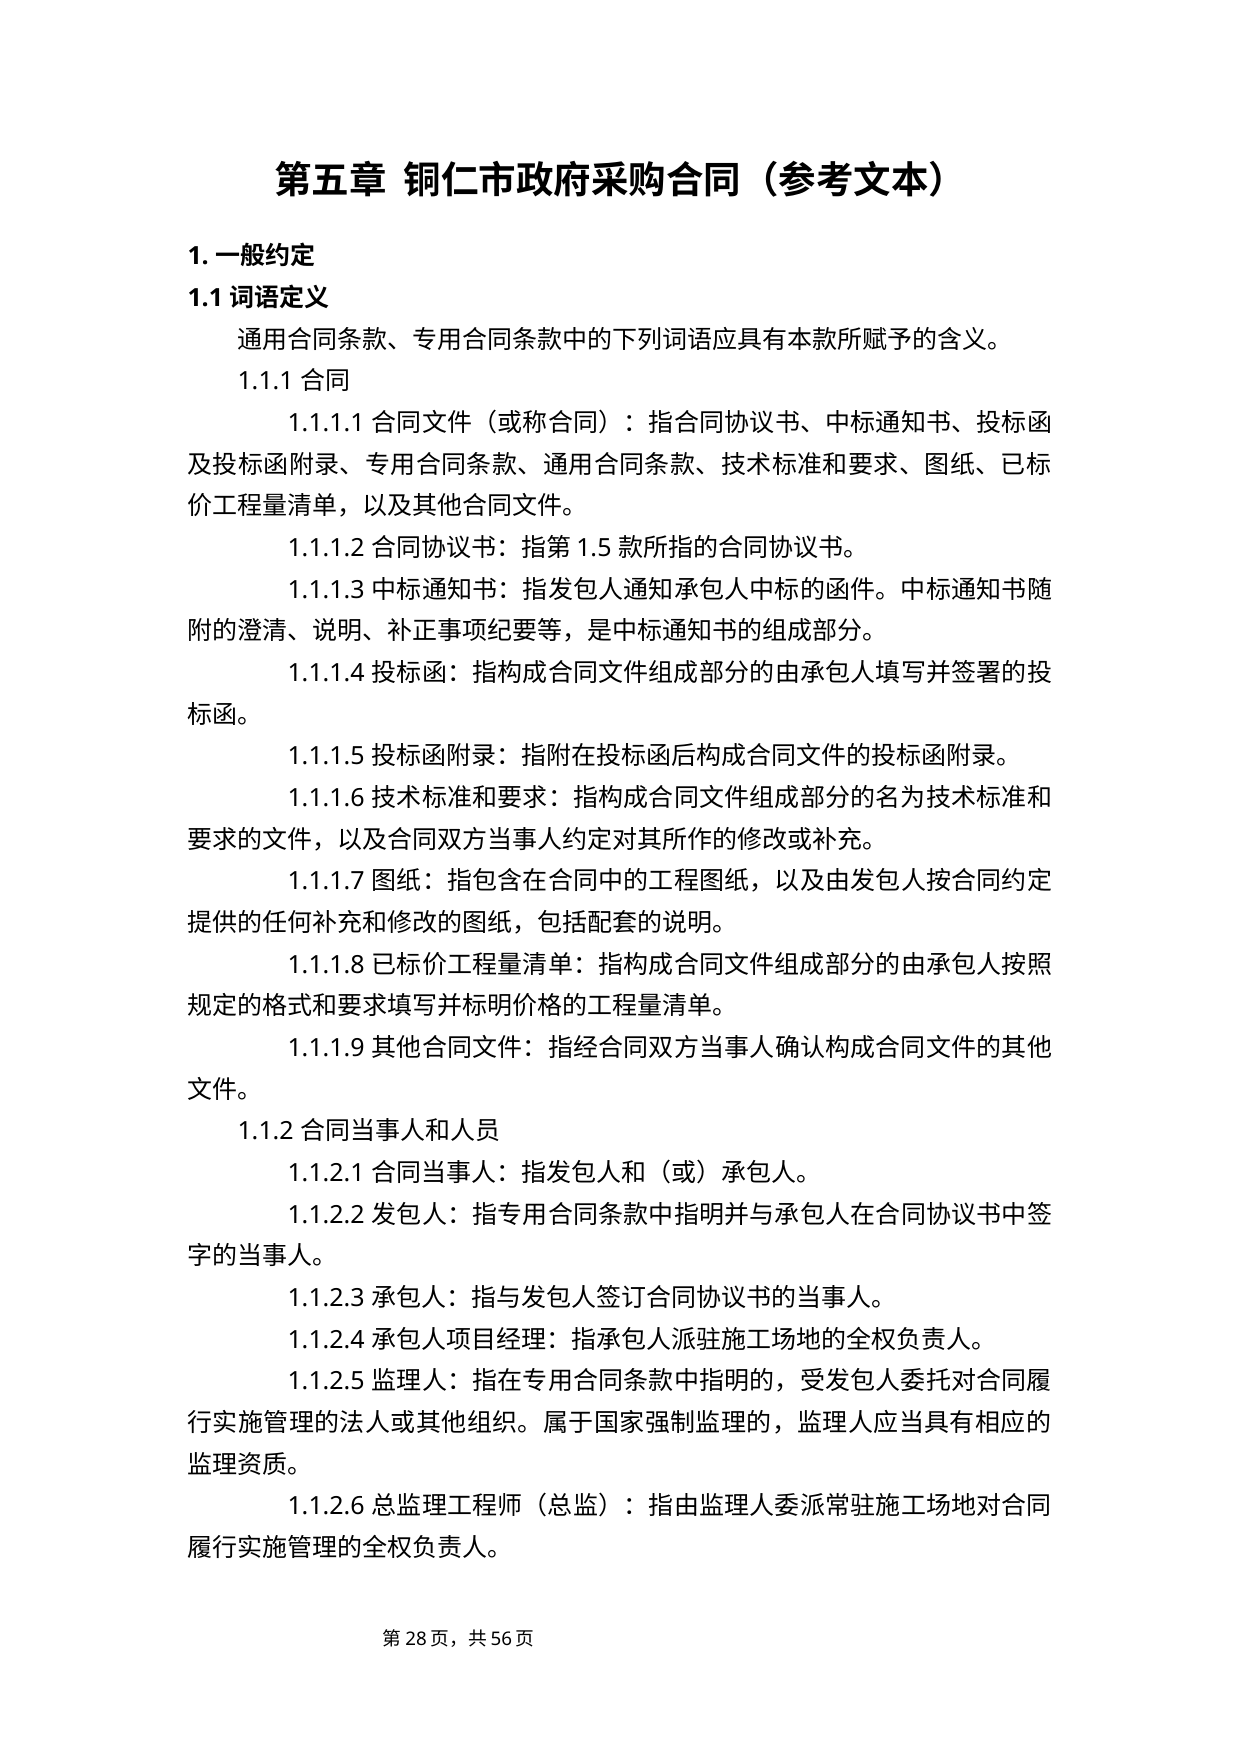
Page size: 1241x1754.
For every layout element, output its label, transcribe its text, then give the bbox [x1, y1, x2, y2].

text 1.1.1.8 已标价工程量清单：指构成合同文件组成部分的由承包人按照规定的格式和要求填写并标明价格的工程量清单。 [187, 940, 1053, 1023]
text 1.1.1.7 图纸：指包含在合同中的工程图纸，以及由发包人按合同约定提供的任何补充和修改的图纸，包括配套的说明。 [187, 856, 1053, 940]
text 1.1.2.1 合同当事人：指发包人和（或）承包人。 [187, 1148, 1053, 1190]
text 1.1.2.2 发包人：指专用合同条款中指明并与承包人在合同协议书中签字的当事人。 [187, 1190, 1053, 1273]
text 1.1.2 合同当事人和人员 [187, 1106, 1053, 1148]
text 1.1.2.4 承包人项目经理：指承包人派驻施工场地的全权负责人。 [187, 1315, 1053, 1356]
text 1.1.1 合同 [187, 356, 1053, 398]
text 1.1.1.5 投标函附录：指附在投标函后构成合同文件的投标函附录。 [187, 731, 1053, 773]
text 1. 一般约定 [187, 231, 1053, 273]
text 第五章 铜仁市政府采购合同（参考文本） [187, 150, 1053, 204]
text 1.1.2.6 总监理工程师（总监）：指由监理人委派常驻施工场地对合同履行实施管理的全权负责人。 [187, 1481, 1053, 1565]
text 1.1 词语定义 [187, 273, 1053, 315]
text 1.1.2.5 监理人：指在专用合同条款中指明的，受发包人委托对合同履行实施管理的法人或其他组织。属于国家强制监理的，监理人应当具有相应的监理资质。 [187, 1356, 1053, 1481]
text 通用合同条款、专用合同条款中的下列词语应具有本款所赋予的含义。 [187, 315, 1053, 356]
text 1.1.1.9 其他合同文件：指经合同双方当事人确认构成合同文件的其他文件。 [187, 1023, 1053, 1106]
text 1.1.1.6 技术标准和要求：指构成合同文件组成部分的名为技术标准和要求的文件，以及合同双方当事人约定对其所作的修改或补充。 [187, 773, 1053, 856]
text 1.1.1.4 投标函：指构成合同文件组成部分的由承包人填写并签署的投标函。 [187, 648, 1053, 731]
text 1.1.1.3 中标通知书：指发包人通知承包人中标的函件。中标通知书随附的澄清、说明、补正事项纪要等，是中标通知书的组成部分。 [187, 565, 1053, 648]
text 1.1.1.1 合同文件（或称合同）：指合同协议书、中标通知书、投标函及投标函附录、专用合同条款、通用合同条款、技术标准和要求、图纸、已标价工程量清单，以及其他合同文件。 [187, 398, 1053, 523]
text 1.1.2.3 承包人：指与发包人签订合同协议书的当事人。 [187, 1273, 1053, 1315]
text 1.1.1.2 合同协议书：指第1.5 款所指的合同协议书。 [187, 523, 1053, 565]
